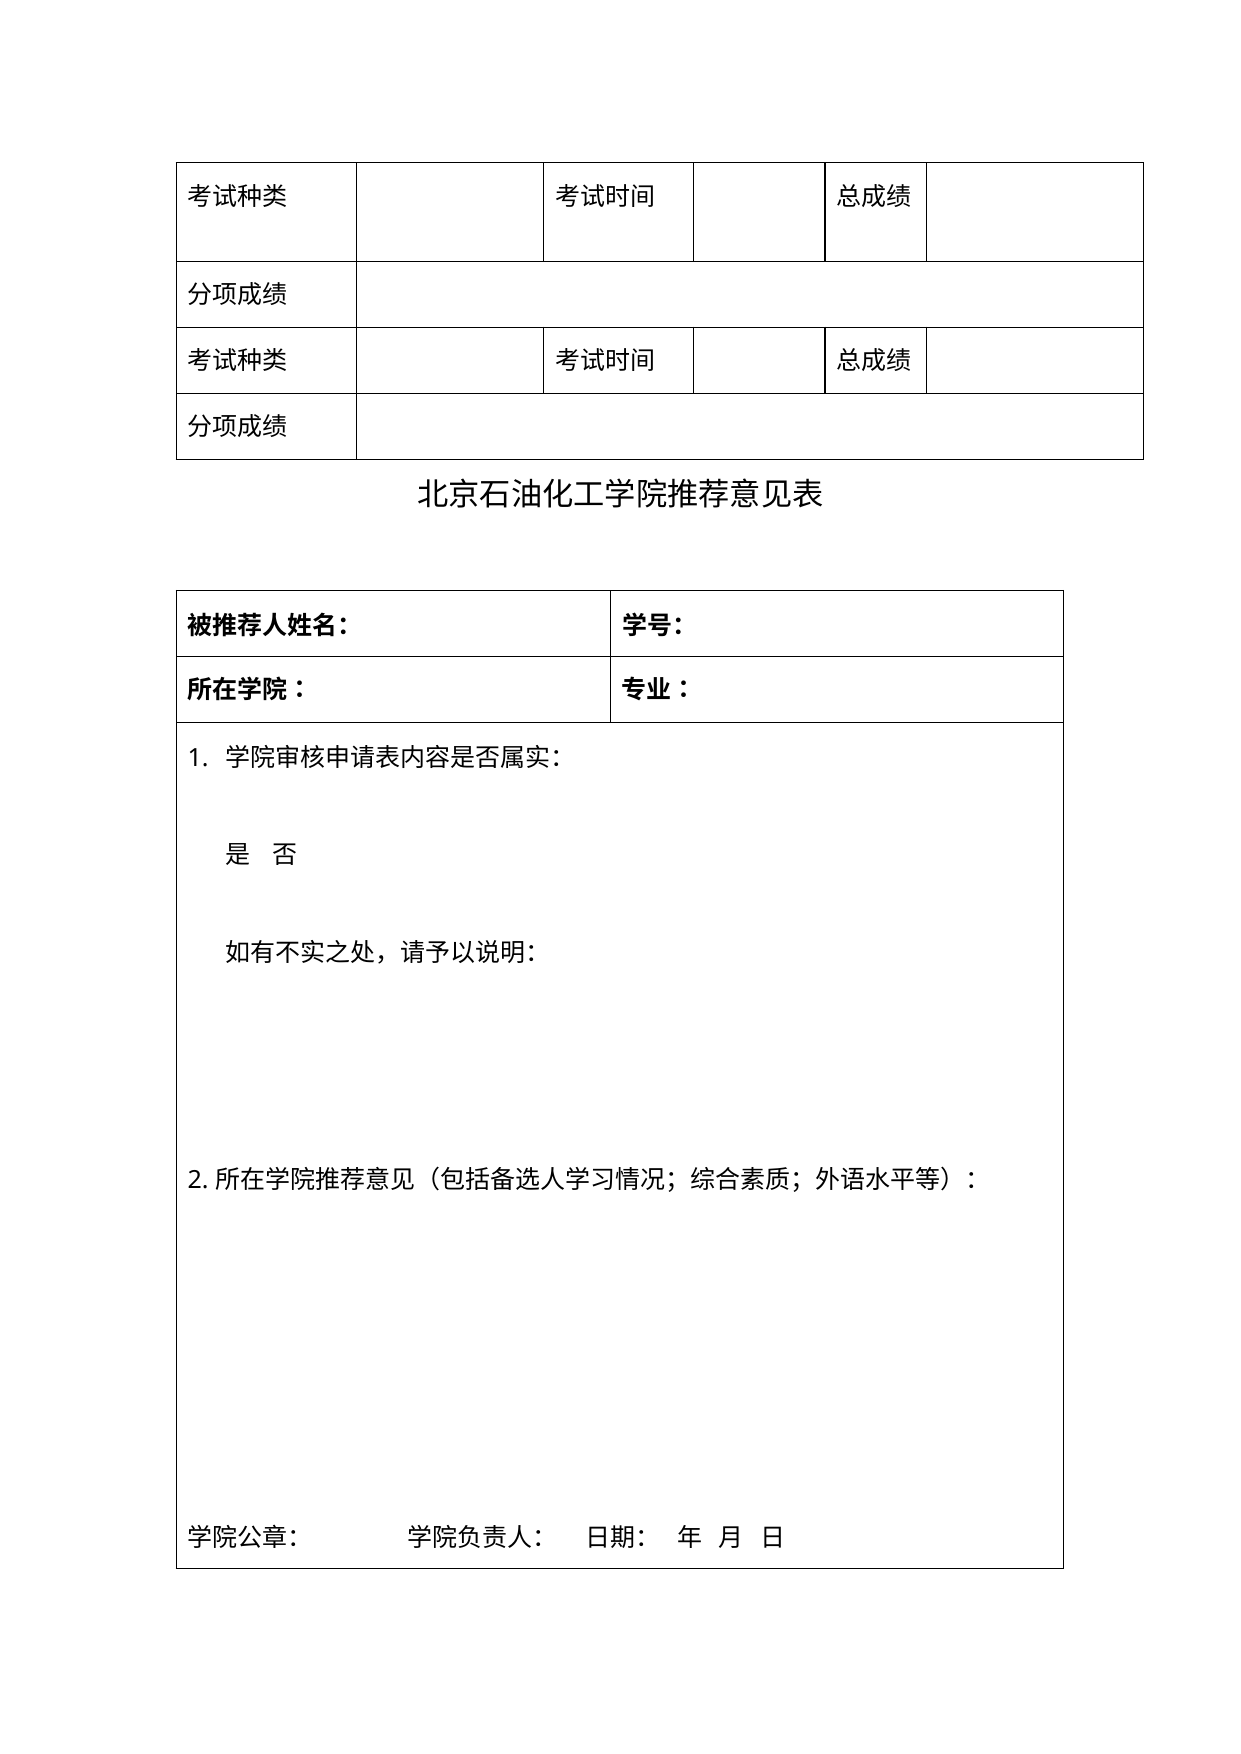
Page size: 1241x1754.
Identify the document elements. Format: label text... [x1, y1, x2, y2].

table_cell [357, 394, 1143, 459]
table_header [357, 163, 543, 261]
table_header 学号： [611, 591, 1063, 656]
table_cell 考试种类 [177, 328, 356, 393]
table_header 被推荐人姓名： [177, 591, 610, 656]
table_header 考试时间 [544, 163, 693, 261]
table_cell 专业： [611, 657, 1063, 722]
table_cell [927, 328, 1143, 393]
table_header [927, 163, 1143, 261]
table_header 考试种类 [177, 163, 356, 261]
table_header 总成绩 [826, 163, 926, 261]
table_cell [357, 262, 1143, 327]
table_cell 分项成绩 [177, 262, 356, 327]
table_header [694, 163, 824, 261]
table_cell [357, 328, 543, 393]
table_cell [694, 328, 824, 393]
table_cell 分项成绩 [177, 394, 356, 459]
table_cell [177, 723, 1063, 1568]
table_cell 考试时间 [544, 328, 693, 393]
table_cell 总成绩 [826, 328, 926, 393]
table_cell 所在学院： [177, 657, 610, 722]
text 北京石油化工学院推荐意见表 [187, 460, 1053, 525]
